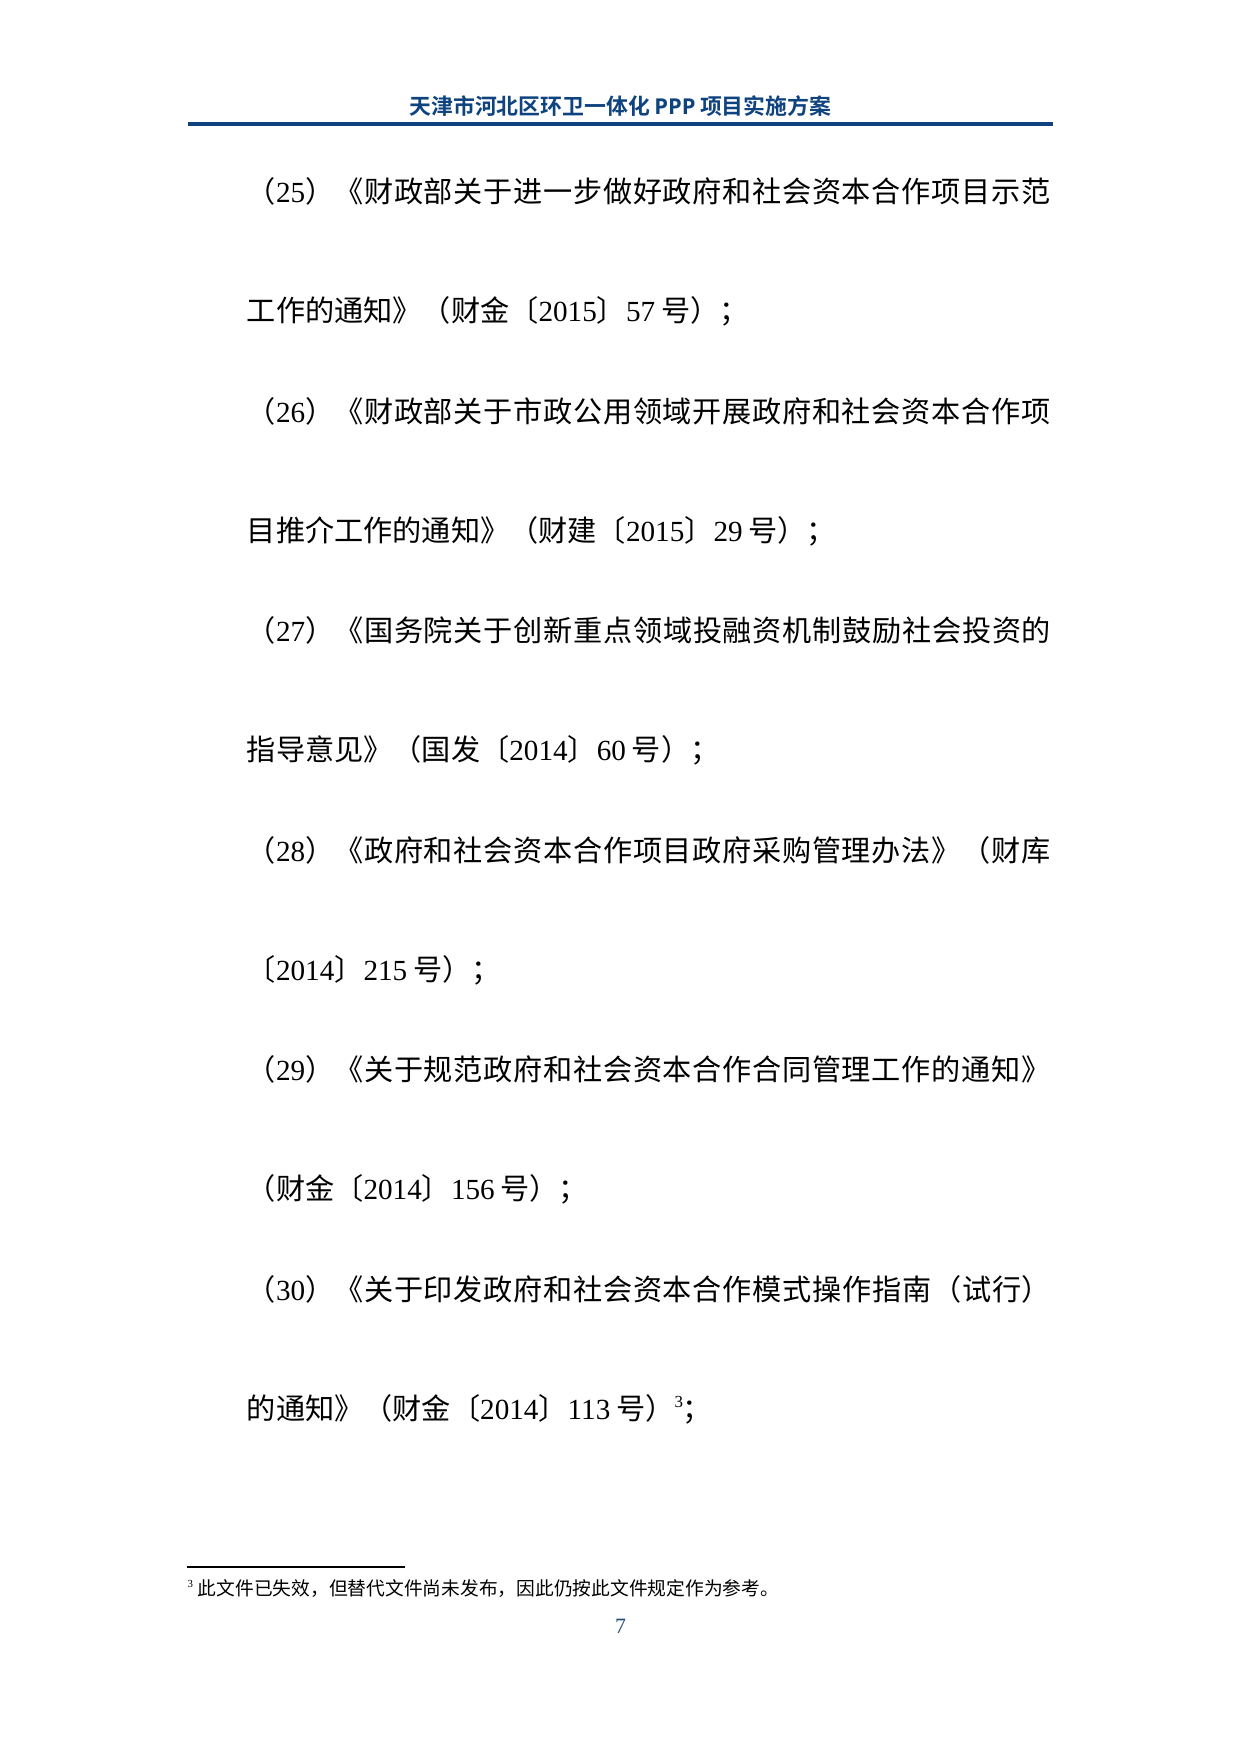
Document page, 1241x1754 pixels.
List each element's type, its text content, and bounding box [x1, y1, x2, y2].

list 《国务院关于创新重点领域投融资机制鼓励社会投资的指导意见》（国发〔2014〕60号）； [247, 589, 1053, 788]
list 《财政部关于进一步做好政府和社会资本合作项目示范工作的通知》（财金〔2015〕57号）； [247, 150, 1053, 348]
list 《政府和社会资本合作项目政府采购管理办法》（财库〔2014〕215号）； [247, 809, 1053, 1007]
list 《关于规范政府和社会资本合作合同管理工作的通知》（财金〔2014〕156号）； [247, 1028, 1053, 1227]
list 《关于印发政府和社会资本合作模式操作指南（试行）的通知》（财金〔2014〕113号）； [247, 1248, 1053, 1446]
list 《财政部关于市政公用领域开展政府和社会资本合作项目推介工作的通知》（财建〔2015〕29号）； [247, 369, 1053, 568]
